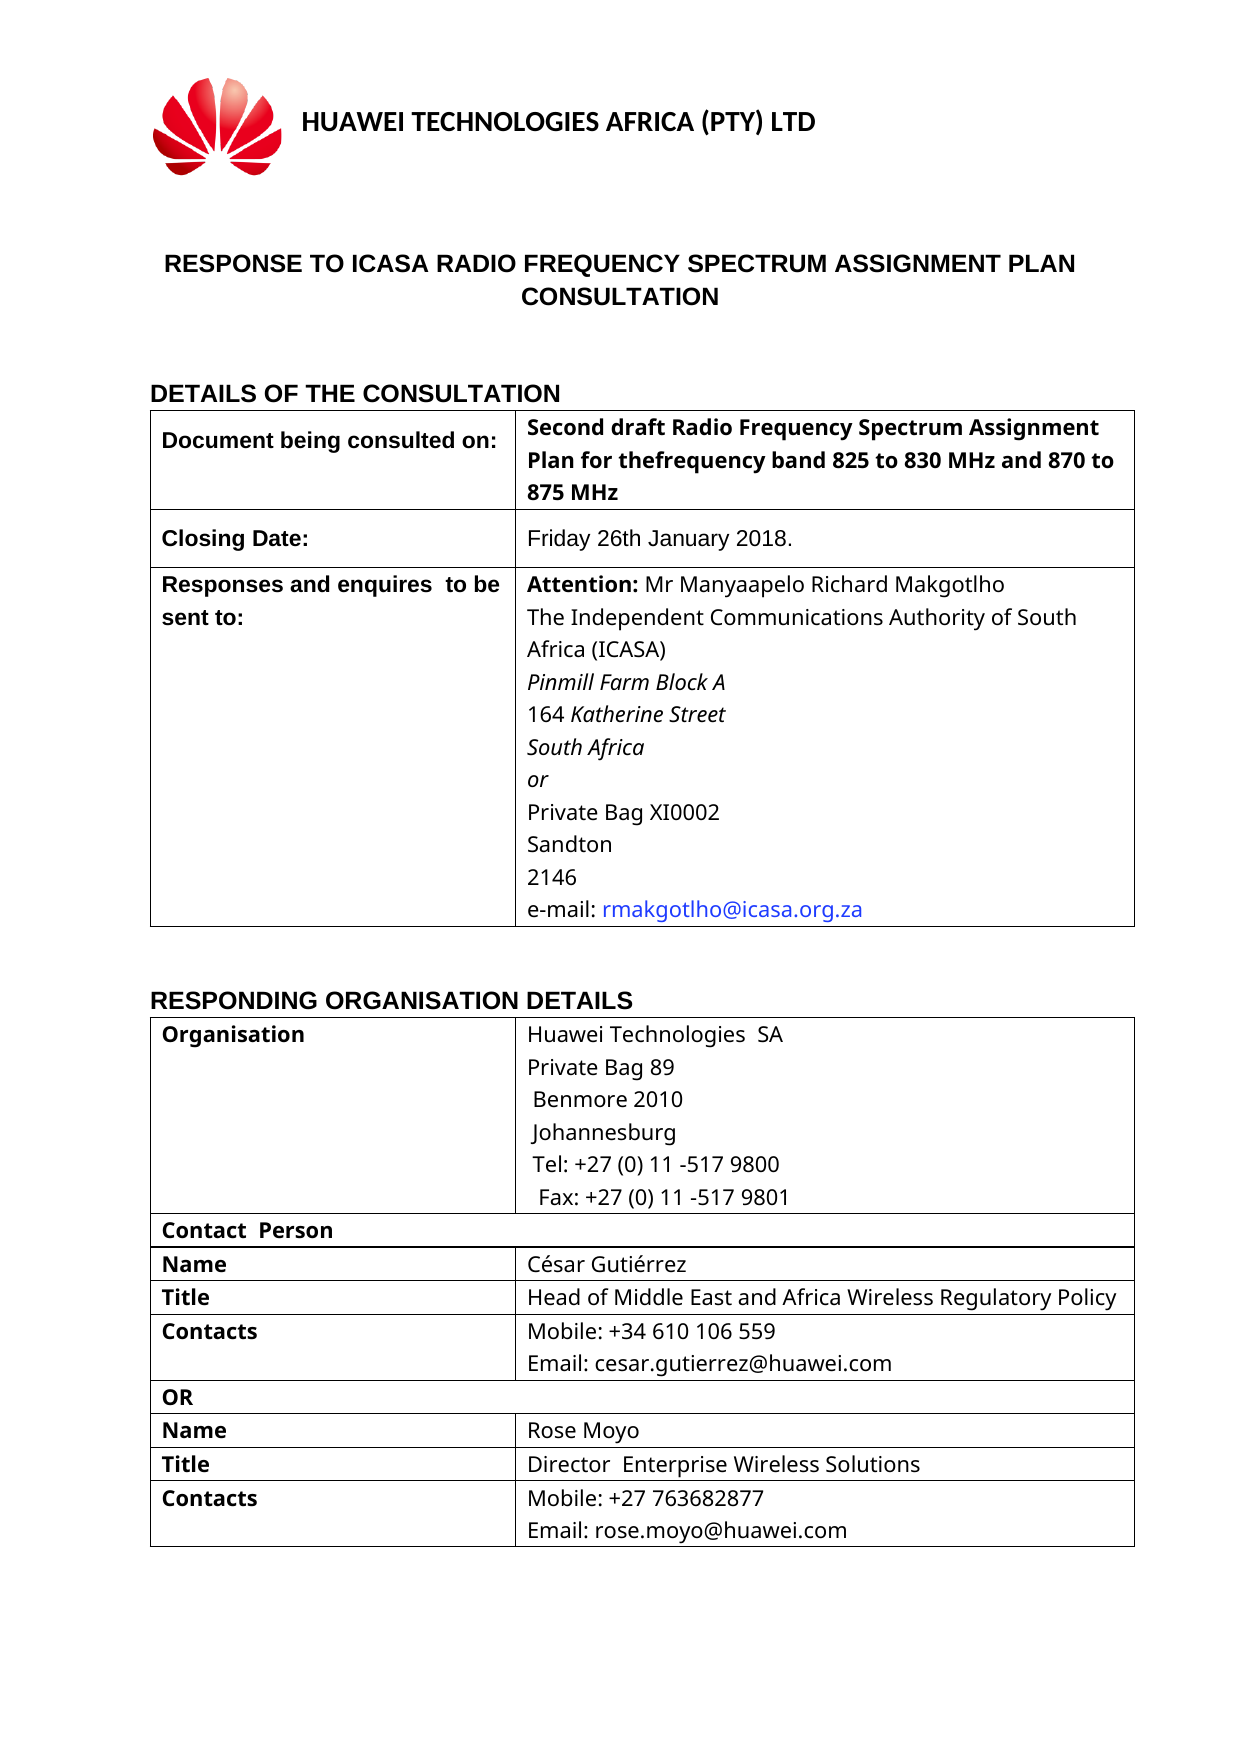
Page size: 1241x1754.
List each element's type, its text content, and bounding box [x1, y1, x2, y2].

table_cell Attention: Mr Manyaapelo Richard Makgotlho The Independent Communications Authority of South Africa (ICASA) Pinmill Farm Block A 164 Katherine Street South Africa or Private Bag XI0002 Sandton 2146 e-mail: rmakgotlho@icasa.org.za [516, 568, 1134, 926]
table_cell Title [151, 1281, 515, 1313]
table_cell Mobile: +27 763682877 Email: rose.moyo@huawei.com [516, 1481, 1134, 1546]
table_cell Contact Person [151, 1214, 1134, 1246]
table_cell Head of Middle East and Africa Wireless Regulatory Policy [516, 1281, 1134, 1313]
table_cell Name [151, 1414, 515, 1447]
table_cell Contacts [151, 1315, 515, 1379]
text DETAILS OF THE CONSULTATION [150, 377, 1090, 410]
text RESPONSE TO ICASA RADIO FREQUENCY SPECTRUM ASSIGNMENT PLAN CONSULTATION [150, 247, 1090, 312]
table_cell Responses and enquires to be sent to: [151, 568, 515, 926]
table_cell Closing Date: [151, 510, 515, 567]
table_cell Director Enterprise Wireless Solutions [516, 1448, 1134, 1480]
table_header Document being consulted on: [151, 411, 515, 508]
table_header Huawei Technologies SA Private Bag 89 Benmore 2010 Johannesburg Tel: +27 (0) 11 -517 9800 Fax: +27 (0) 11 -517 9801 [516, 1018, 1134, 1213]
table_cell Contacts [151, 1481, 515, 1546]
table_cell César Gutiérrez [516, 1248, 1134, 1280]
table_cell Friday 26th January 2018. [516, 510, 1134, 567]
table_cell Name [151, 1248, 515, 1280]
table_cell Mobile: +34 610 106 559 Email: cesar.gutierrez@huawei.com [516, 1315, 1134, 1379]
table_cell Title [151, 1448, 515, 1480]
text RESPONDING ORGANISATION DETAILS [150, 984, 1090, 1017]
table_cell Rose Moyo [516, 1414, 1134, 1447]
table_header Organisation [151, 1018, 515, 1213]
table_header Second draft Radio Frequency Spectrum Assignment Plan for thefrequency band 825 to 830 MHz and 870 to 875 MHz [516, 411, 1134, 508]
table_cell OR [151, 1381, 1134, 1413]
